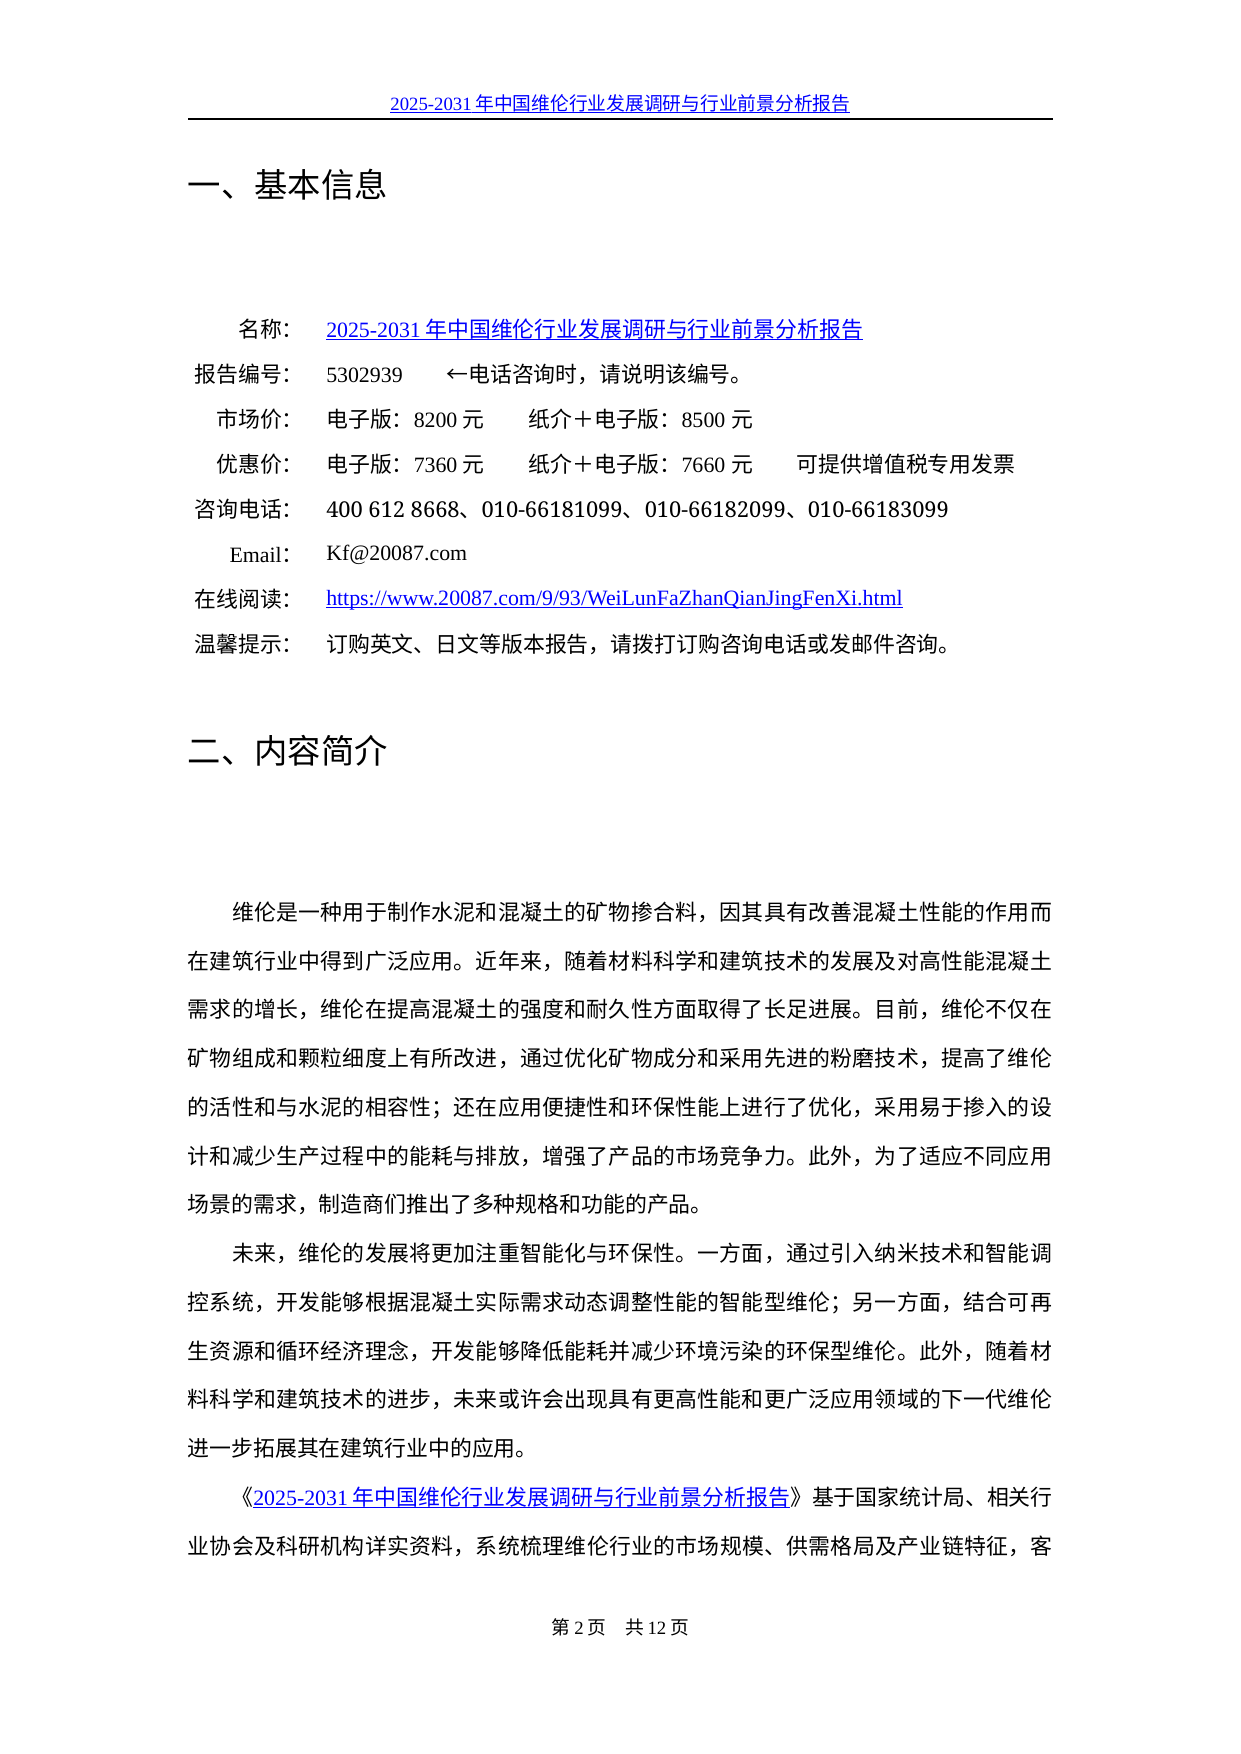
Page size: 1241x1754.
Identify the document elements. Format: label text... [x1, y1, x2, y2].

table_cell 5302939 ←电话咨询时，请说明该编号。 [315, 357, 1073, 402]
table_cell 电子版：7360 元 纸介＋电子版：7660 元 可提供增值税专用发票 [315, 447, 1073, 492]
table_cell 400 612 8668、010-66181099、010-66182099、010-66183099 [315, 492, 1073, 537]
title 一、基本信息 [187, 150, 1053, 215]
table_cell 优惠价： [167, 447, 315, 492]
table_cell 在线阅读： [167, 582, 315, 627]
table_cell 订购英文、日文等版本报告，请拨打订购咨询电话或发邮件咨询。 [315, 627, 1073, 672]
table_header 2025-2031年中国维伦行业发展调研与行业前景分析报告 [315, 312, 1073, 357]
table_cell 市场价： [167, 402, 315, 447]
table_cell 电子版：8200 元 纸介＋电子版：8500 元 [315, 402, 1073, 447]
table_cell 报告编号： [167, 357, 315, 402]
table_header 名称： [167, 312, 315, 357]
table_cell 温馨提示： [167, 627, 315, 672]
table_cell [315, 582, 1073, 627]
title 二、内容简介 [187, 717, 1053, 782]
table_cell Email： [167, 537, 315, 582]
table_cell 咨询电话： [167, 492, 315, 537]
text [187, 894, 1053, 1561]
table_cell Kf@20087.com [315, 537, 1073, 582]
